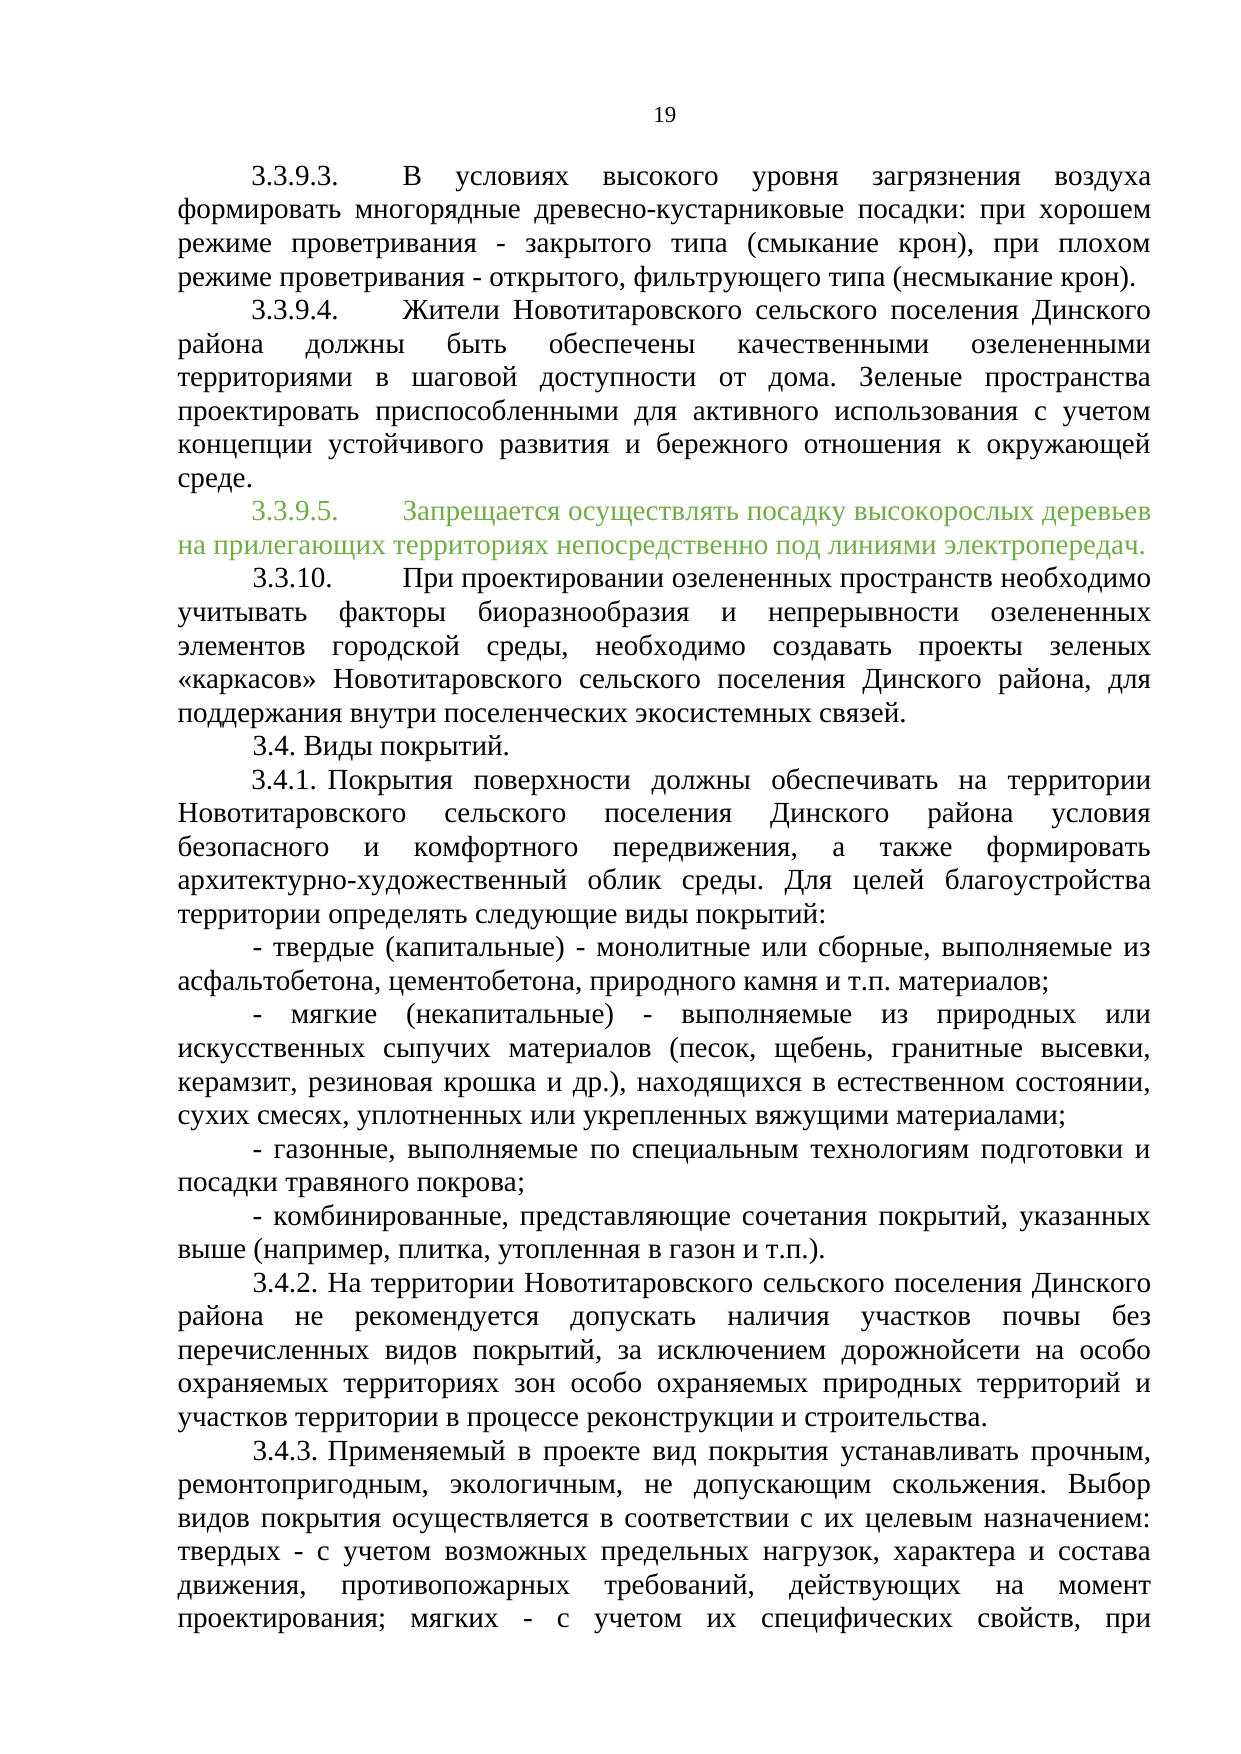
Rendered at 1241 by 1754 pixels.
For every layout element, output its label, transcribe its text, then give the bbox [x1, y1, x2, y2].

list Запрещается осуществлять посадку высокорослых деревьев на прилегающих территориях непосредственно под линиями электропередач. [177, 493, 1152, 561]
text - твердые (капитальные) - монолитные или сборные, выполняемые из асфальтобетона, цементобетона, природного камня и т.п. материалов; [177, 929, 1152, 997]
text - мягкие (некапитальные) - выполняемые из природных или искусственных сыпучих материалов (песок, щебень, гранитные высевки, керамзит, резиновая крошка и др.), находящихся в естественном состоянии, сухих смесях, уплотненных или укрепленных вяжущими материалами; [177, 997, 1152, 1131]
list В условиях высокого уровня загрязнения воздуха формировать многорядные древесно-кустарниковые посадки: при хорошем режиме проветривания - закрытого типа (смыкание крон), при плохом режиме проветривания - открытого, фильтрующего типа (несмыкание крон). [177, 158, 1152, 292]
text - газонные, выполняемые по специальным технологиям подготовки и посадки травяного покрова; [177, 1131, 1152, 1198]
text - комбинированные, представляющие сочетания покрытий, указанных выше (например, плитка, утопленная в газон и т.п.). [177, 1198, 1152, 1265]
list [177, 1433, 1152, 1634]
text 3.4. Виды покрытий. [177, 728, 1152, 762]
list Покрытия поверхности должны обеспечивать на территории Новотитаровского сельского поселения Динского района условия безопасного и комфортного передвижения, а также формировать архитектурно-художественный облик среды. Для целей благоустройства территории определять следующие виды покрытий: [177, 762, 1152, 929]
list При проектировании озелененных пространств необходимо учитывать факторы биоразнообразия и непрерывности озелененных элементов городской среды, необходимо создавать проекты зеленых «каркасов» Новотитаровского сельского поселения Динского района, для поддержания внутри поселенческих экосистемных связей. [177, 561, 1152, 728]
list На территории Новотитаровского сельского поселения Динского района не рекомендуется допускать наличия участков почвы без перечисленных видов покрытий, за исключением дорожнойсети на особо охраняемых территориях зон особо охраняемых природных территорий и участков территории в процессе реконструкции и строительства. [177, 1265, 1152, 1433]
list Жители Новотитаровского сельского поселения Динского района должны быть обеспечены качественными озелененными территориями в шаговой доступности от дома. Зеленые пространства проектировать приспособленными для активного использования с учетом концепции устойчивого развития и бережного отношения к окружающей среде. [177, 292, 1152, 493]
